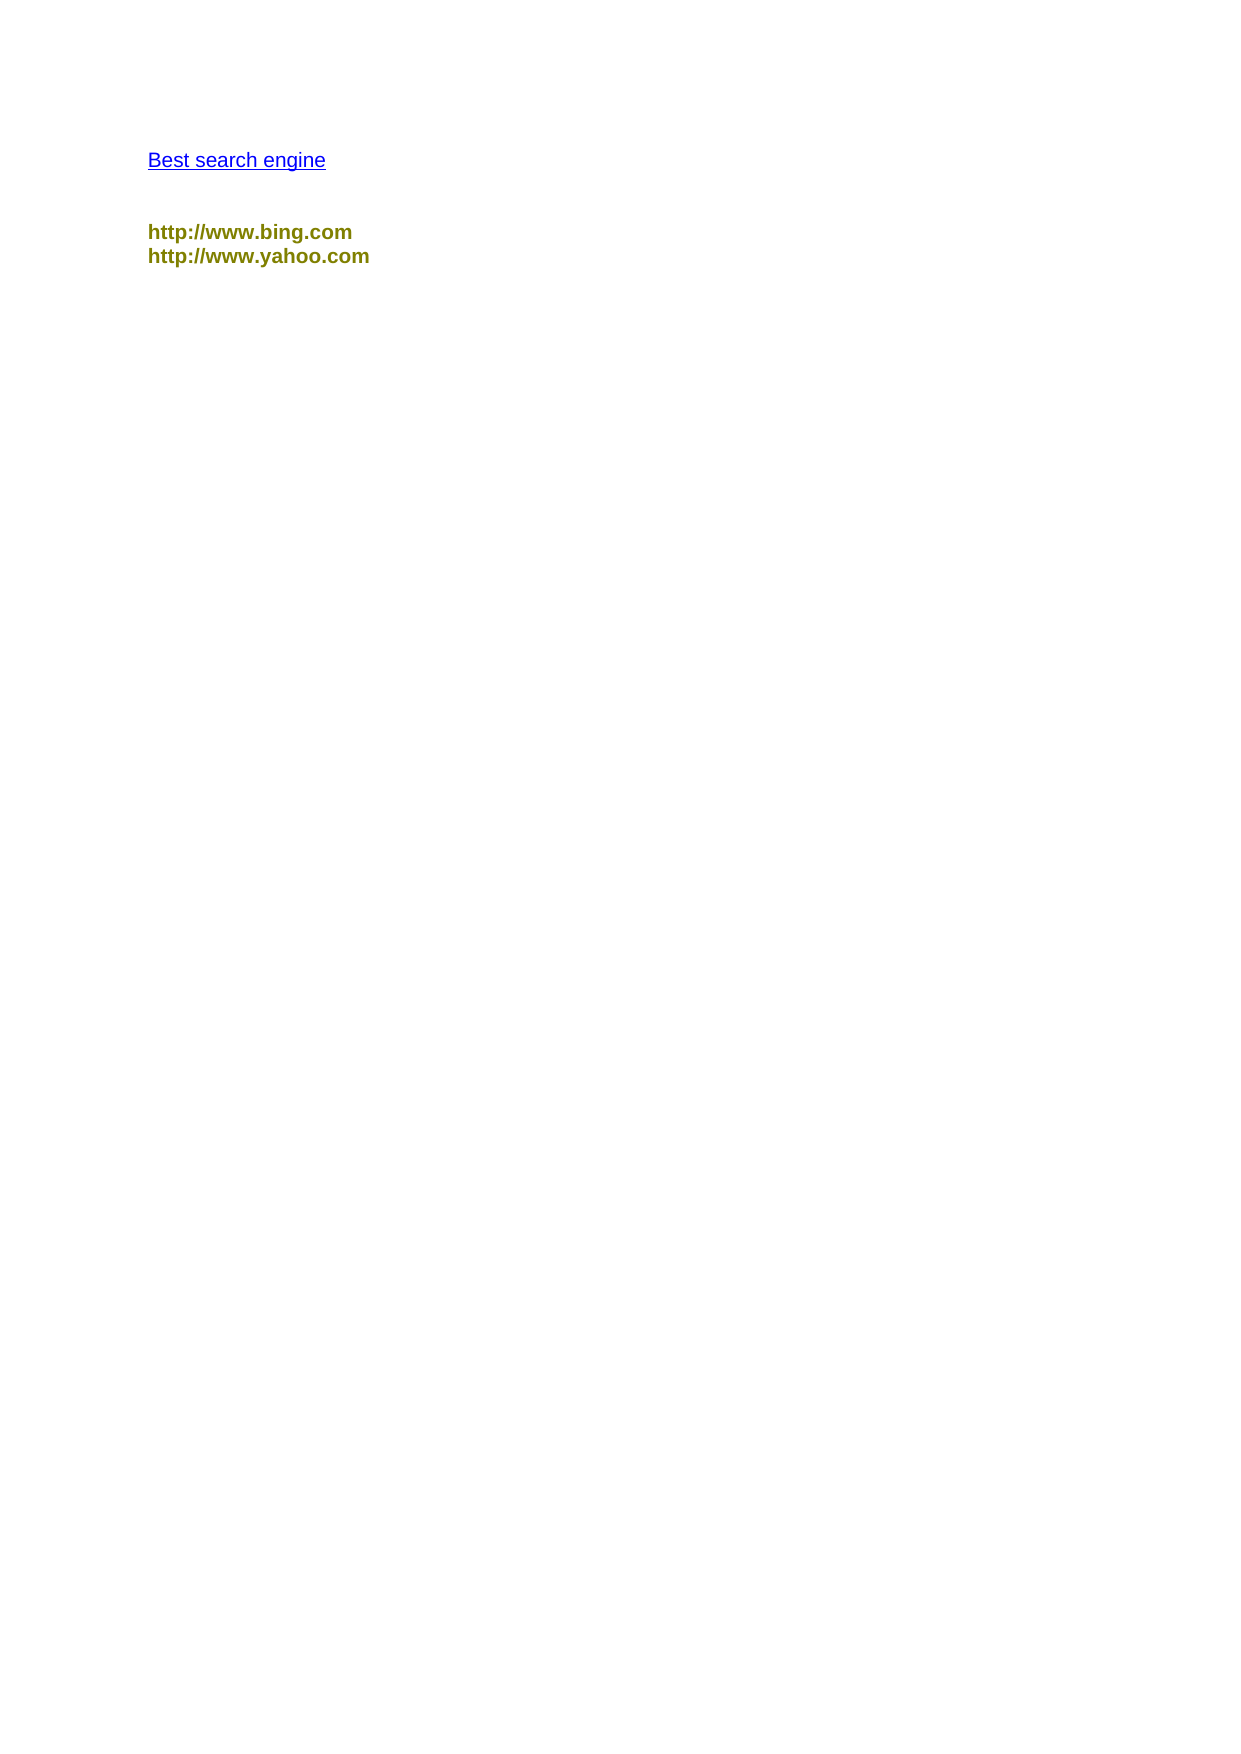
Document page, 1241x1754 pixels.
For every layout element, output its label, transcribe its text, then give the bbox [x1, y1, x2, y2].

text Best search engine [148, 148, 1092, 172]
text http://www.yahoo.com [148, 243, 1092, 267]
text http://www.bing.com [148, 219, 1092, 243]
